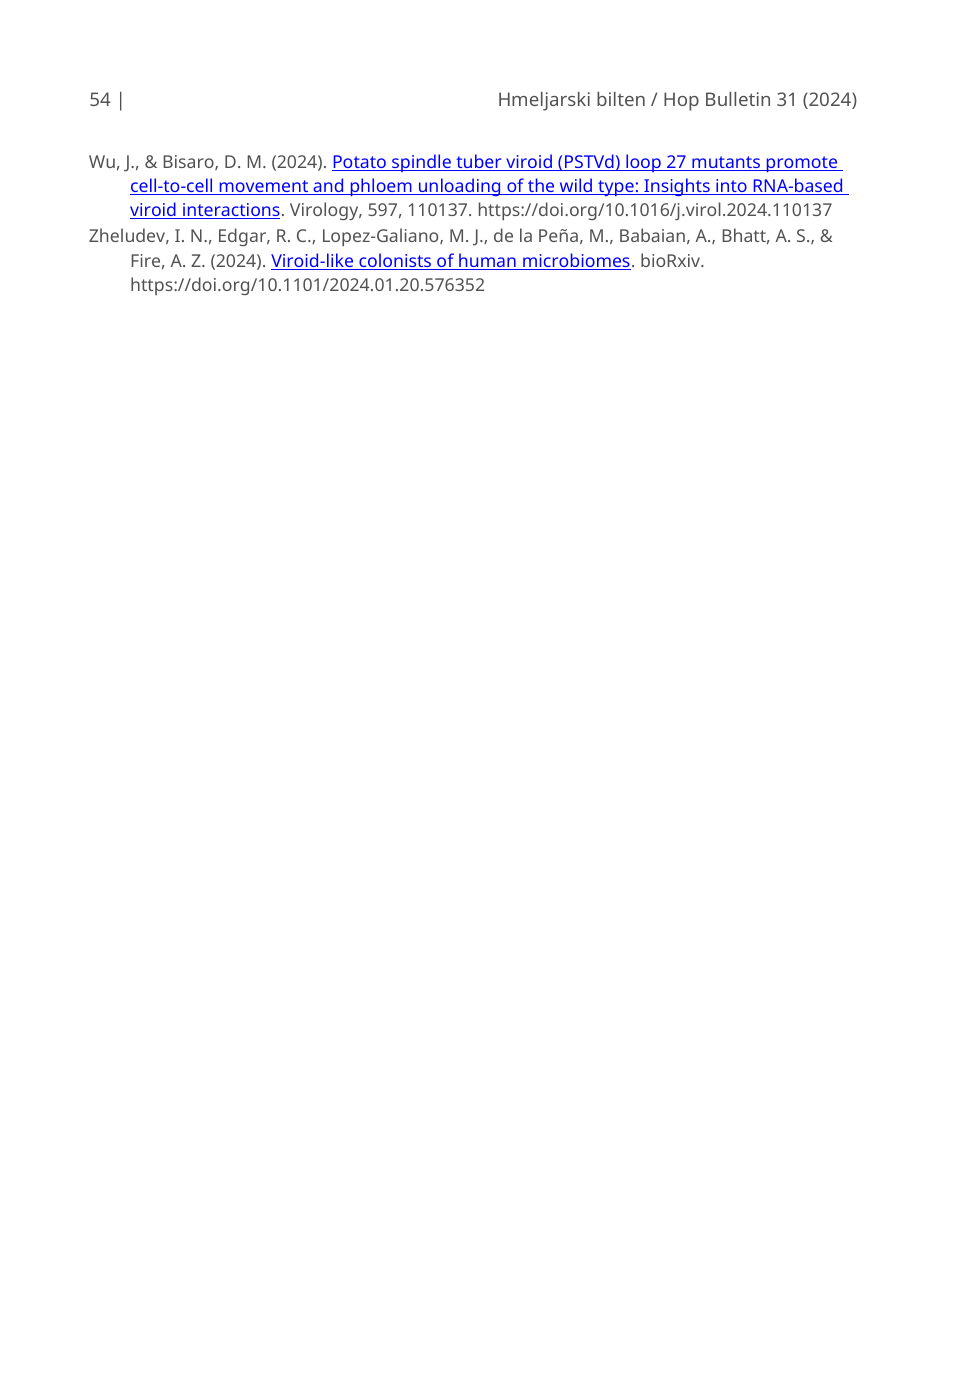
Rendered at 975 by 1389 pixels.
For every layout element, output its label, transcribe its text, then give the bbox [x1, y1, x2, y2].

text Zheludev, I. N., Edgar, R. C., Lopez-Galiano, M. J., de la Peña, M., Babaian, A., Bhatt, A. S., & Fire, A. Z. (2024). Viroid-like colonists of human microbiomes. bioRxiv. https://doi.org/10.1101/2024.01.20.576352 [89, 224, 857, 296]
text Wu, J., & Bisaro, D. M. (2024). Potato spindle tuber viroid (PSTVd) loop 27 mutants promote cell-to-cell movement and phloem unloading of the wild type: Insights into RNA-based viroid interactions. Virology, 597, 110137. https://doi.org/10.1016/j.virol.2024.110137 [89, 149, 857, 222]
